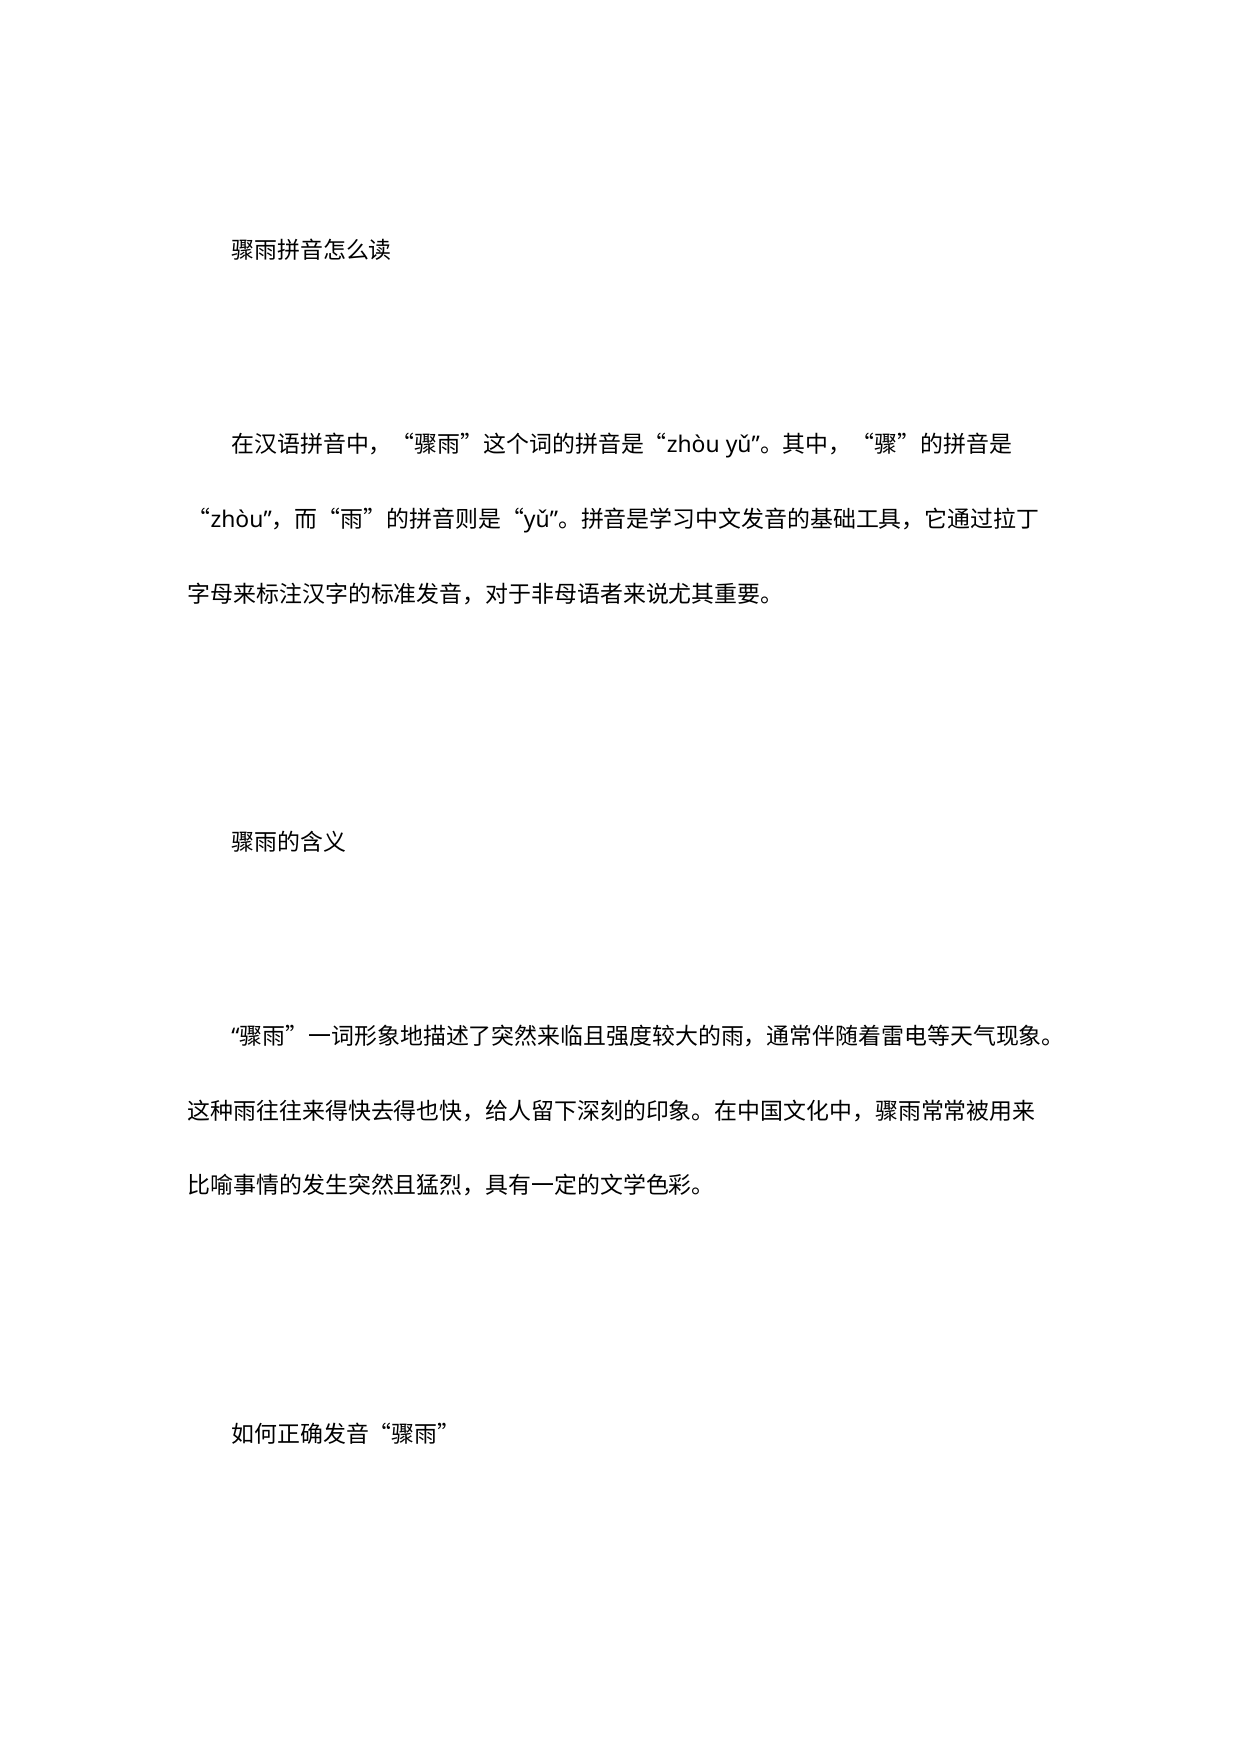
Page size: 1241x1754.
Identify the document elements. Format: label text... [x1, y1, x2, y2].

text 如何正确发音“骤雨” [187, 1399, 1053, 1464]
text 在汉语拼音中，“骤雨”这个词的拼音是“zhòu yǔ”。其中，“骤”的拼音是“zhòu”，而“雨”的拼音则是“yǔ”。拼音是学习中文发音的基础工具，它通过拉丁字母来标注汉字的标准发音，对于非母语者来说尤其重要。 [187, 410, 1053, 624]
text 骤雨拼音怎么读 [187, 216, 1053, 281]
text “骤雨”一词形象地描述了突然来临且强度较大的雨，通常伴随着雷电等天气现象。这种雨往往来得快去得也快，给人留下深刻的印象。在中国文化中，骤雨常常被用来比喻事情的发生突然且猛烈，具有一定的文学色彩。 [187, 1002, 1053, 1216]
text 骤雨的含义 [187, 808, 1053, 873]
